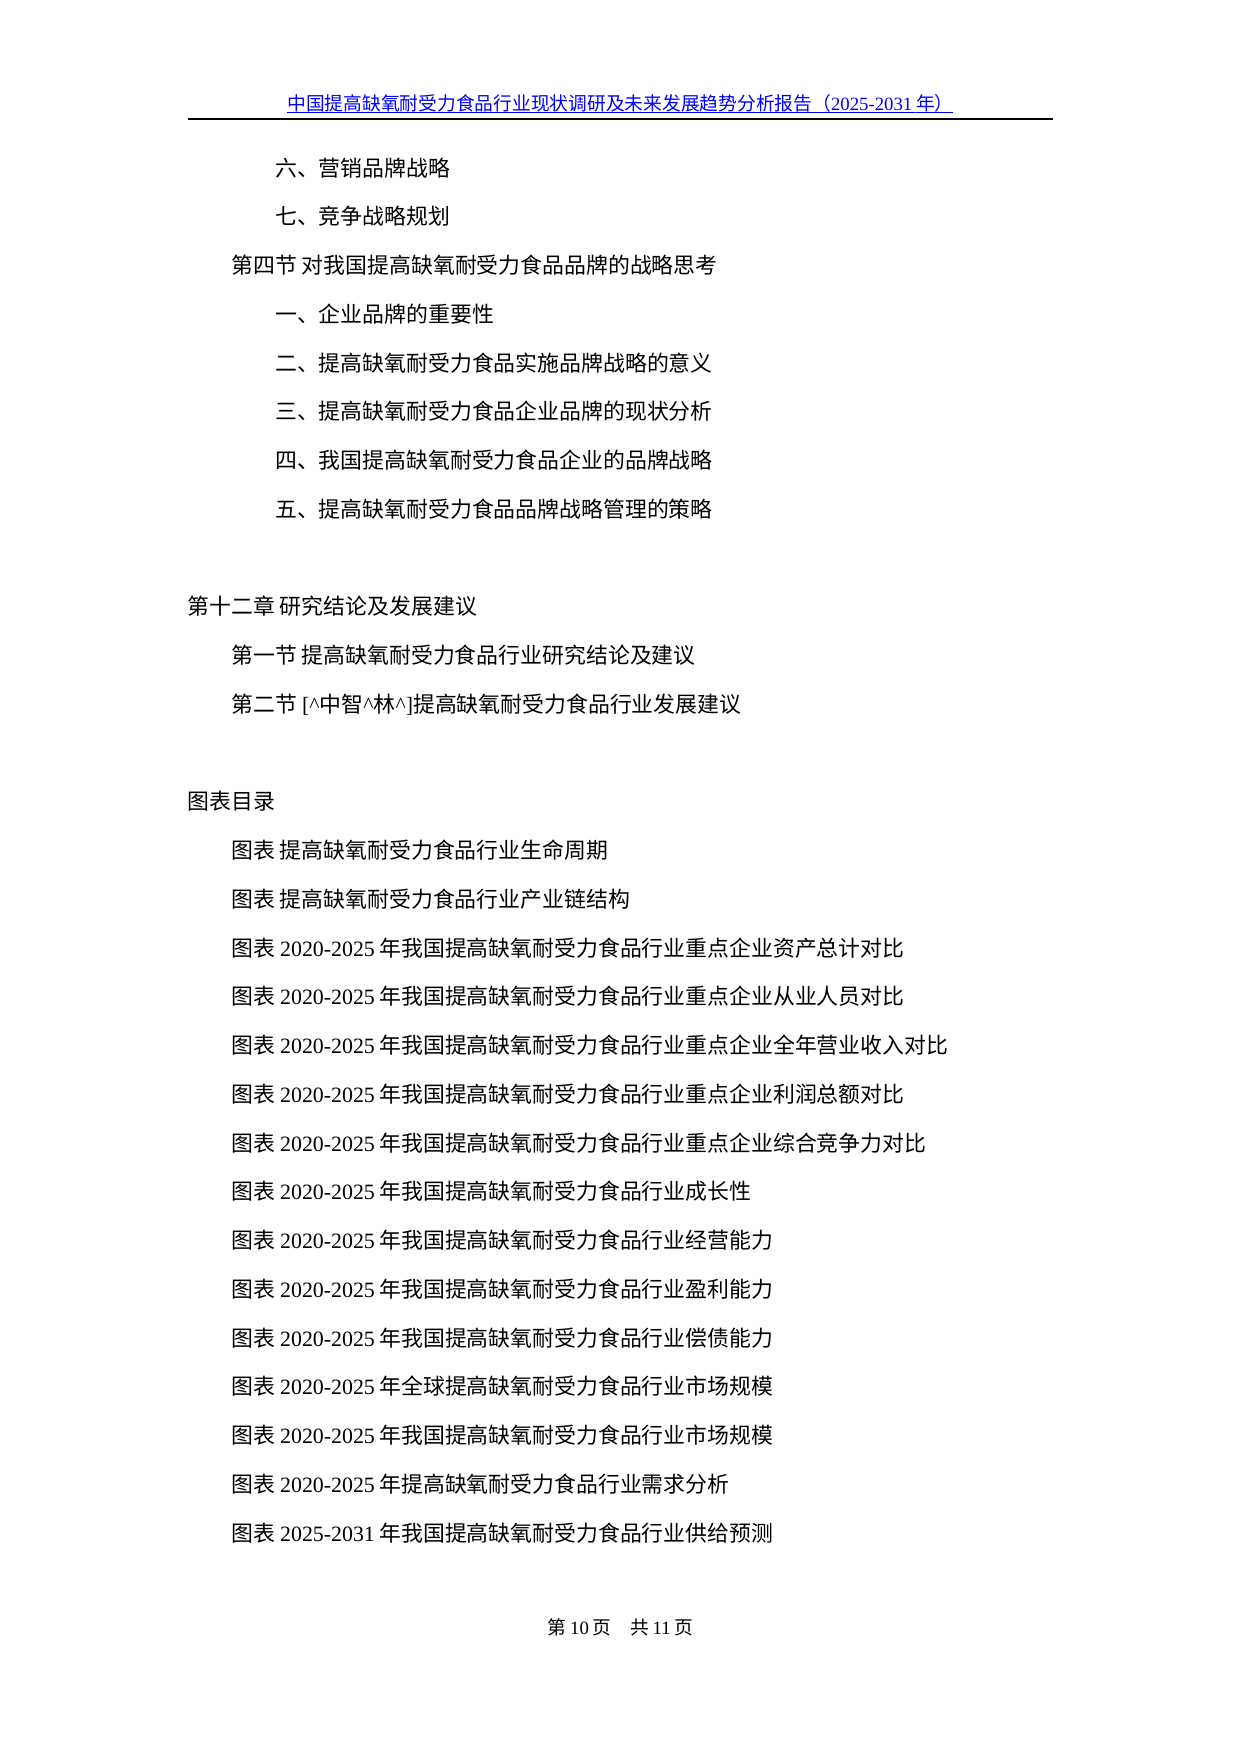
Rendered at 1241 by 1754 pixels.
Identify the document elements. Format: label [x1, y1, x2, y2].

text [187, 150, 1053, 1548]
